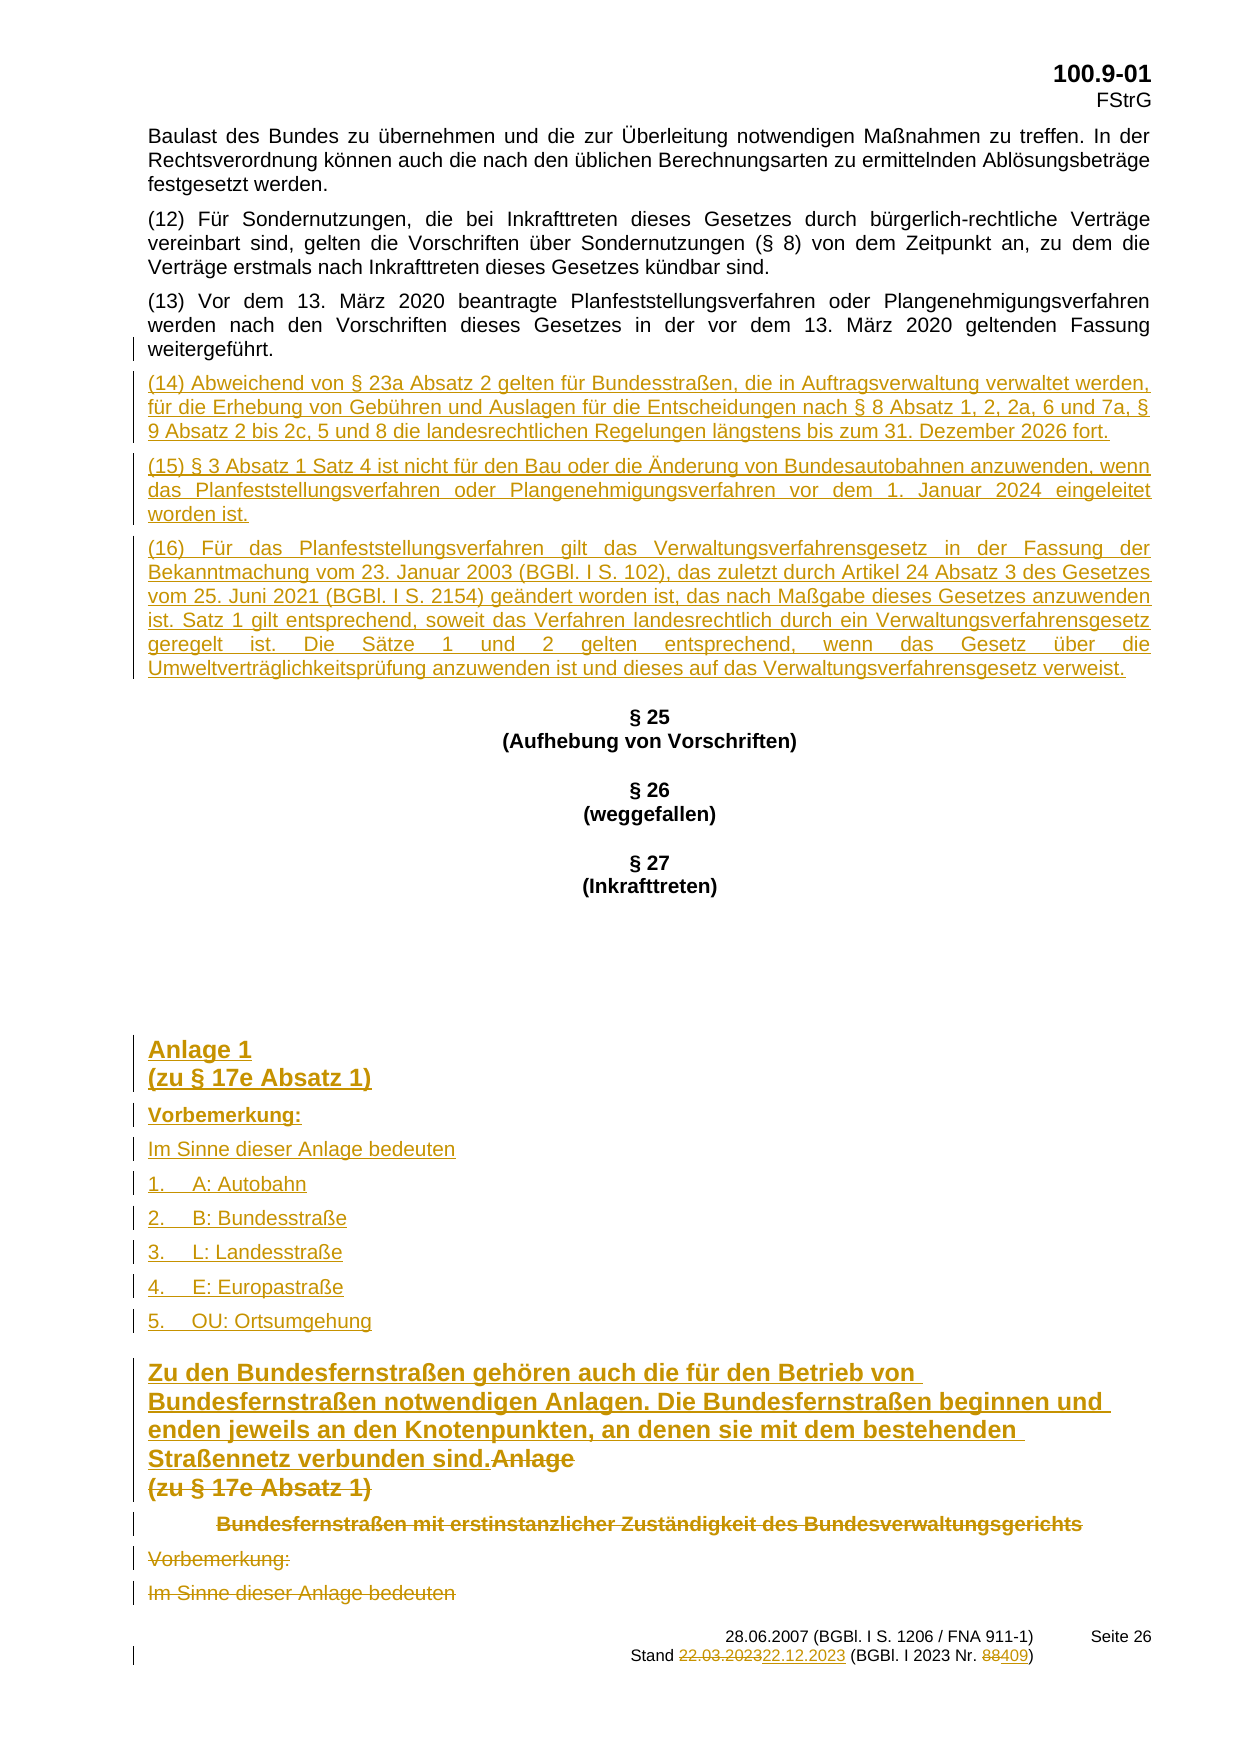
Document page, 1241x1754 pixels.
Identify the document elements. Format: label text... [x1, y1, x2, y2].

text (13) Vor dem 13. März 2020 beantragte Planfeststellungsverfahren oder Plangenehmigungsverfahren werden nach den Vorschriften dieses Gesetzes in der vor dem 13. März 2020 geltenden Fassung weitergeführt. [148, 289, 1152, 361]
text (12) Für Sondernutzungen, die bei Inkrafttreten dieses Gesetzes durch bürgerlich-rechtliche Verträge vereinbart sind, gelten die Vorschriften über Sondernutzungen (§ 8) von dem Zeitpunkt an, zu dem die Verträge erstmals nach Inkrafttreten dieses Gesetzes kündbar sind. [148, 207, 1152, 278]
subtitle § 27 (Inkrafttreten) [148, 850, 1152, 898]
subtitle § 25 (Aufhebung von Vorschriften) [148, 704, 1152, 752]
subtitle § 26 (weggefallen) [148, 777, 1152, 825]
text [148, 124, 1152, 196]
